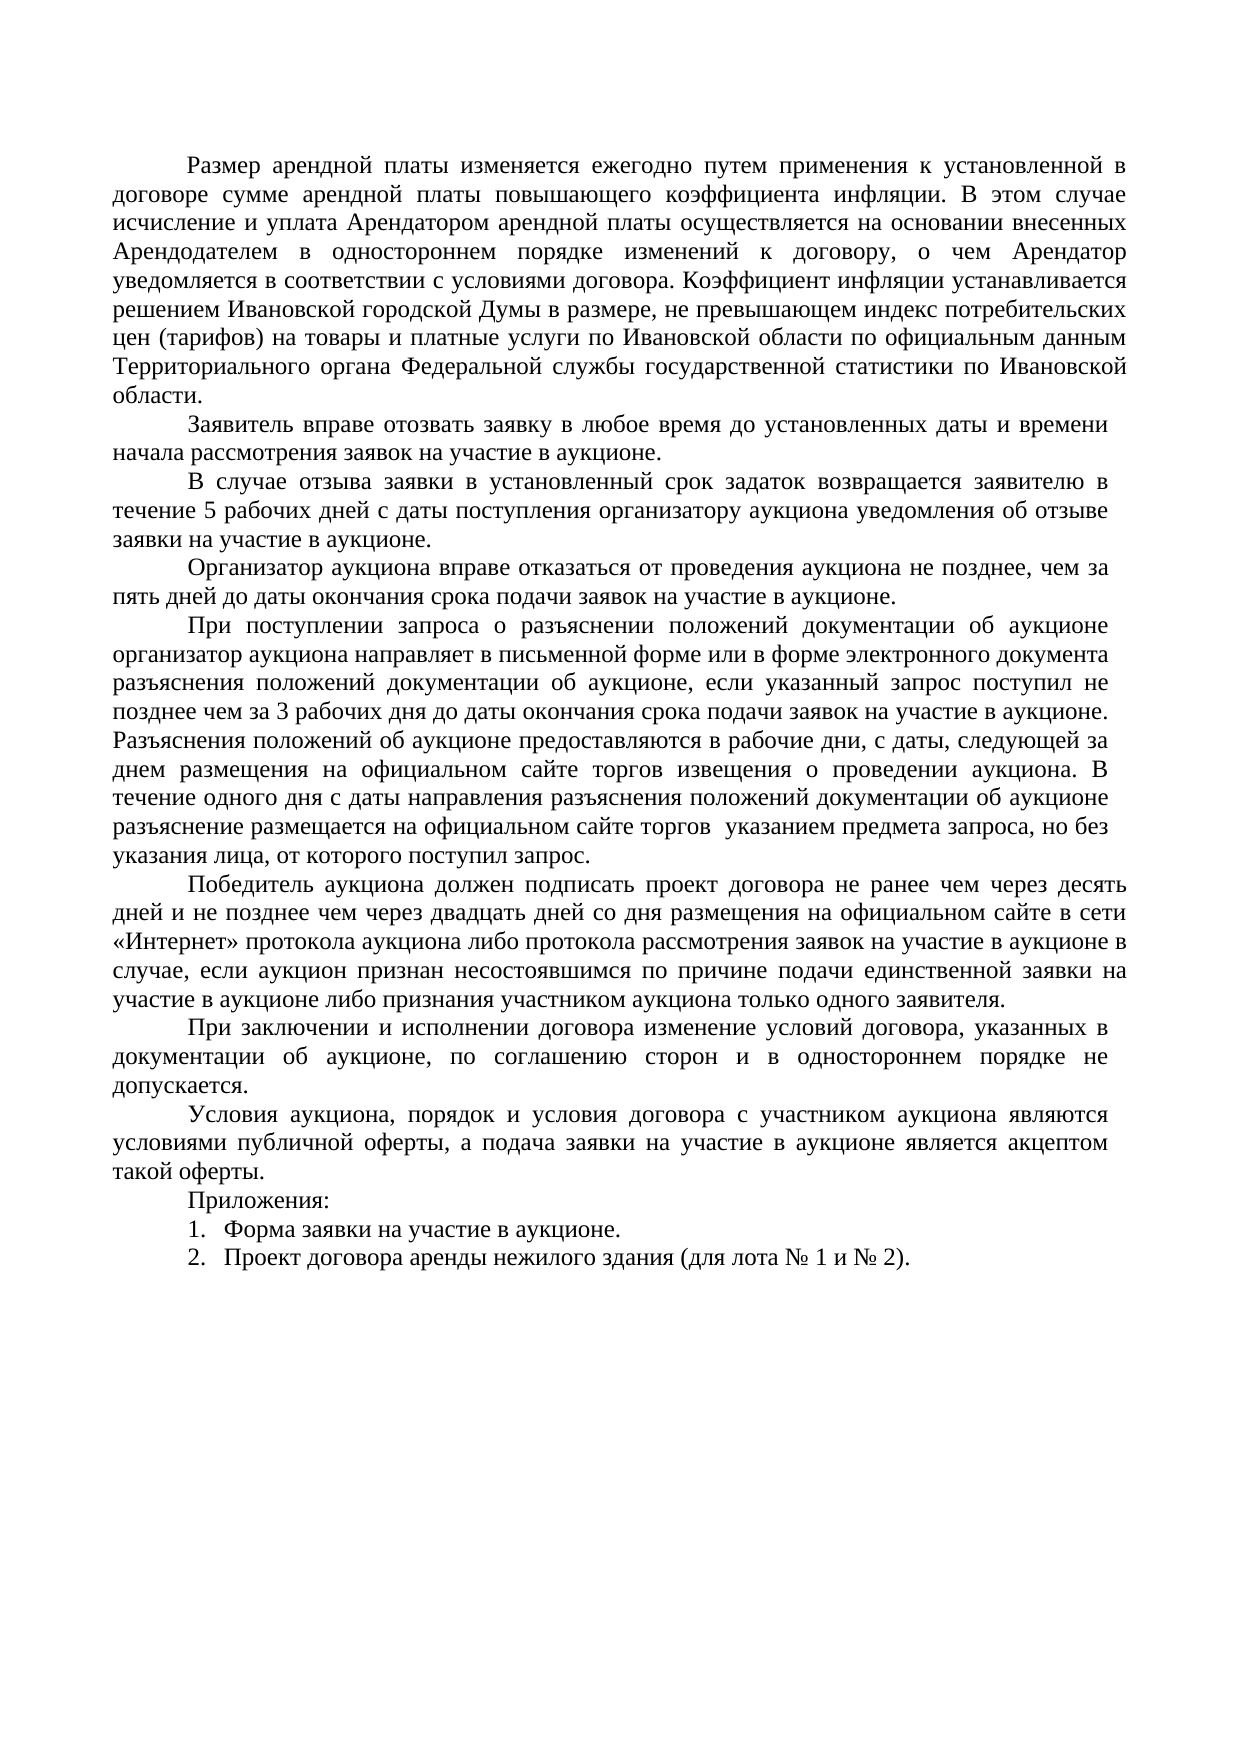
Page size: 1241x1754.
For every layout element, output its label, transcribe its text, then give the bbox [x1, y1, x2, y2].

text Размер арендной платы изменяется ежегодно путем применения к установленной в договоре сумме арендной платы повышающего коэффициента инфляции. В этом случае исчисление и уплата Арендатором арендной платы осуществляется на основании внесенных Арендодателем в одностороннем порядке изменений к договору, о чем Арендатор уведомляется в соответствии с условиями договора. Коэффициент инфляции устанавливается решением Ивановской городской Думы в размере, не превышающем индекс потребительских цен (тарифов) на товары и платные услуги по Ивановской области по официальным данным Территориального органа Федеральной службы государственной статистики по Ивановской области. [112, 150, 1128, 409]
list Форма заявки на участие в аукционе. [112, 1214, 1109, 1242]
text В случае отзыва заявки в установленный срок задаток возвращается заявителю в течение 5 рабочих дней с даты поступления организатору аукциона уведомления об отзыве заявки на участие в аукционе. [112, 466, 1109, 552]
text Заявитель вправе отозвать заявку в любое время до установленных даты и времени начала рассмотрения заявок на участие в аукционе. [112, 409, 1109, 466]
text Условия аукциона, порядок и условия договора с участником аукциона являются условиями публичной оферты, а подача заявки на участие в аукционе является акцептом такой оферты. [112, 1099, 1109, 1185]
text Организатор аукциона вправе отказаться от проведения аукциона не позднее, чем за пять дней до даты окончания срока подачи заявок на участие в аукционе. [112, 552, 1109, 610]
list Проект договора аренды нежилого здания (для лота № 1 и № 2). [112, 1242, 1109, 1271]
text При поступлении запроса о разъяснении положений документации об аукционе организатор аукциона направляет в письменной форме или в форме электронного документа разъяснения положений документации об аукционе, если указанный запрос поступил не позднее чем за 3 рабочих дня до даты окончания срока подачи заявок на участие в аукционе. Разъяснения положений об аукционе предоставляются в рабочие дни, с даты, следующей за днем размещения на официальном сайте торгов извещения о проведении аукциона. В течение одного дня с даты направления разъяснения положений документации об аукционе разъяснение размещается на официальном сайте торгов указанием предмета запроса, но без указания лица, от которого поступил запрос. [112, 610, 1109, 869]
text При заключении и исполнении договора изменение условий договора, указанных в документации об аукционе, по соглашению сторон и в одностороннем порядке не допускается. [112, 1012, 1109, 1099]
text Приложения: [112, 1185, 1109, 1214]
text Победитель аукциона должен подписать проект договора не ранее чем через десять дней и не позднее чем через двадцать дней со дня размещения на официальном сайте в сети «Интернет» протокола аукциона либо протокола рассмотрения заявок на участие в аукционе в случае, если аукцион признан несостоявшимся по причине подачи единственной заявки на участие в аукционе либо признания участником аукциона только одного заявителя. [112, 869, 1128, 1012]
